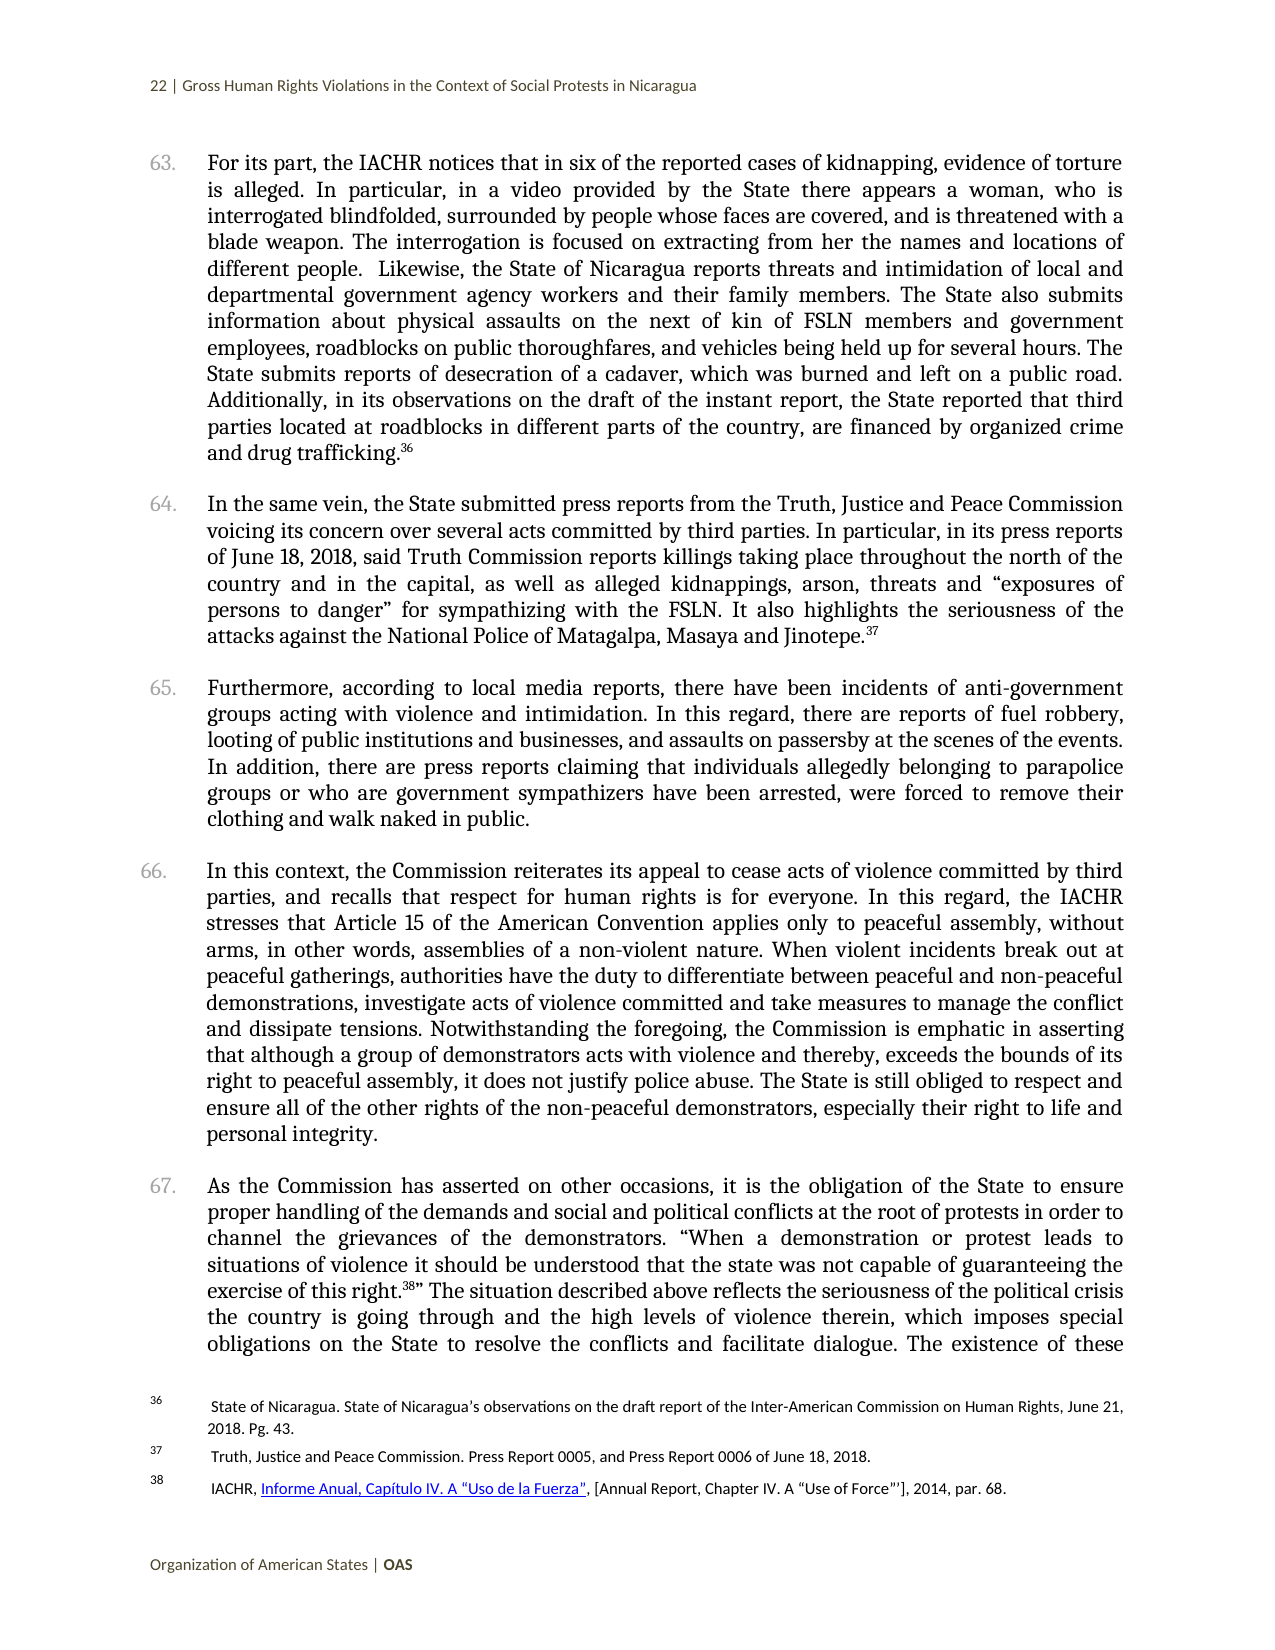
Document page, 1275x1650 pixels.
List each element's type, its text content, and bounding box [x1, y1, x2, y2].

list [150, 1172, 1125, 1357]
list Furthermore, according to local media reports, there have been incidents of anti-government groups acting with violence and intimidation. In this regard, there are reports of fuel robbery, looting of public institutions and businesses, and assaults on passersby at the scenes of the events. In addition, there are press reports claiming that individuals allegedly belonging to parapolice groups or who are government sympathizers have been arrested, were forced to remove their clothing and walk naked in public. [150, 674, 1125, 832]
list In this context, the Commission reiterates its appeal to cease acts of violence committed by third parties, and recalls that respect for human rights is for everyone. In this regard, the IACHR stresses that Article 15 of the American Convention applies only to peaceful assembly, without arms, in other words, assemblies of a non-violent nature. When violent incidents break out at peaceful gatherings, authorities have the duty to differentiate between peaceful and non-peaceful demonstrations, investigate acts of violence committed and take measures to manage the conflict and dissipate tensions. Notwithstanding the foregoing, the Commission is emphatic in asserting that although a group of demonstrators acts with violence and thereby, exceeds the bounds of its right to peaceful assembly, it does not justify police abuse. The State is still obliged to respect and ensure all of the other rights of the non-peaceful demonstrators, especially their right to life and personal integrity. [141, 857, 1125, 1147]
list For its part, the IACHR notices that in six of the reported cases of kidnapping, evidence of torture is alleged. In particular, in a video provided by the State there appears a woman, who is interrogated blindfolded, surrounded by people whose faces are covered, and is threatened with a blade weapon. The interrogation is focused on extracting from her the names and locations of different people. Likewise, the State of Nicaragua reports threats and intimidation of local and departmental government agency workers and their family members. The State also submits information about physical assaults on the next of kin of FSLN members and government employees, roadblocks on public thoroughfares, and vehicles being held up for several hours. The State submits reports of desecration of a cadaver, which was burned and left on a public road. Additionally, in its observations on the draft of the instant report, the State reported that third parties located at roadblocks in different parts of the country, are financed by organized crime and drug trafficking. [150, 150, 1125, 466]
list In the same vein, the State submitted press reports from the Truth, Justice and Peace Commission voicing its concern over several acts committed by third parties. In particular, in its press reports of June 18, 2018, said Truth Commission reports killings taking place throughout the north of the country and in the capital, as well as alleged kidnappings, arson, threats and “exposures of persons to danger” for sympathizing with the FSLN. It also highlights the seriousness of the attacks against the National Police of Matagalpa, Masaya and Jinotepe. [150, 491, 1125, 649]
